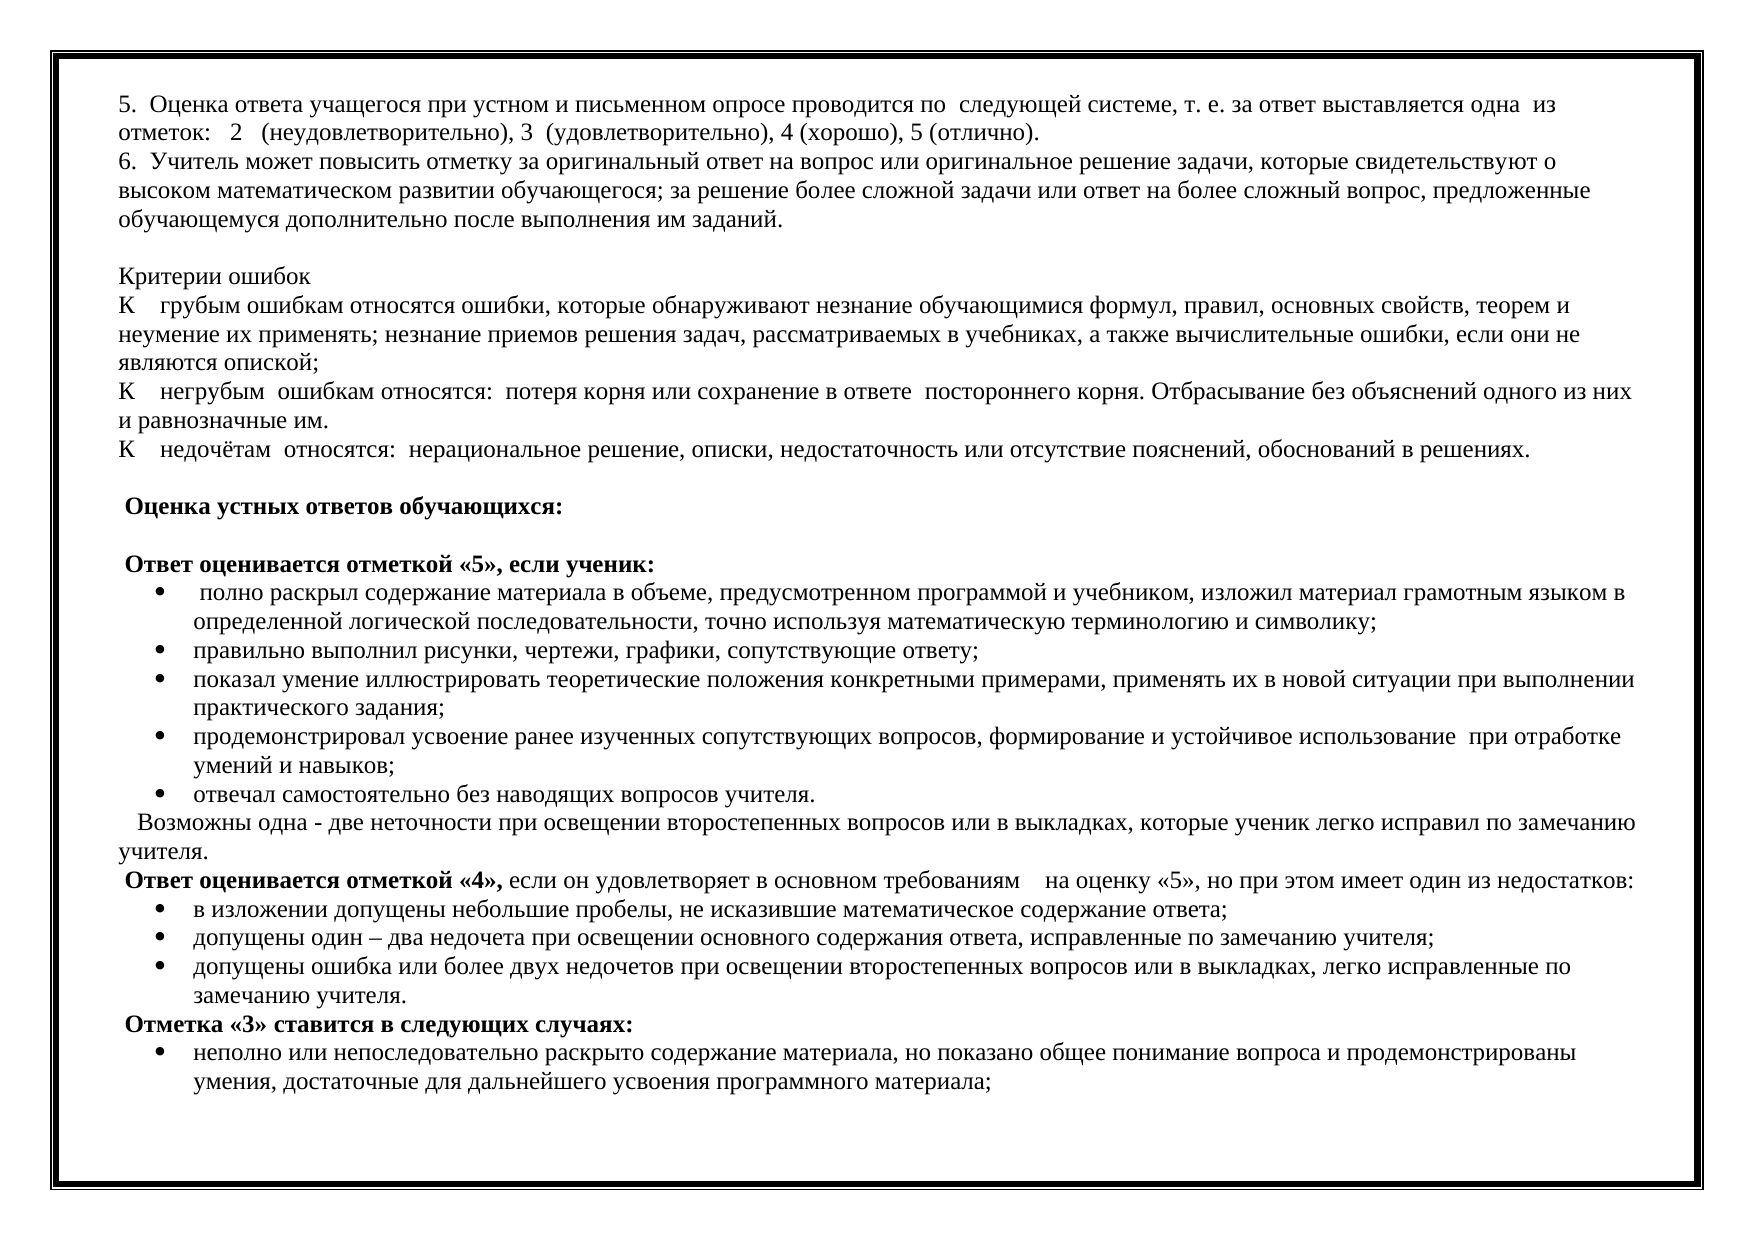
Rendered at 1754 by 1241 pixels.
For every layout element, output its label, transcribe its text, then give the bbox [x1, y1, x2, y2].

list в изложении допущены небольшие пробелы, не исказившие математическое содержание ответа; [156, 894, 1636, 922]
text К недочётам относятся: нерациональное решение, описки, недостаточность или отсутствие пояснений, обоснований в решениях. [118, 434, 1636, 462]
text 5. Оценка ответа учащегося при устном и письменном опросе проводится по следующей системе, т. е. за ответ выставляется одна из отметок: 2 (неудовлетворительно), 3 (удовлетворительно), 4 (хорошо), 5 (отлично). [118, 89, 1636, 146]
text Критерии ошибок [118, 261, 1636, 290]
list продемонстрировал усвоение ранее изученных сопутствующих вопросов, формирование и устойчивое использование при отработке умений и навыков; [156, 721, 1636, 779]
text Ответ оценивается отметкой «5», если ученик: [118, 549, 1636, 577]
list полно раскрыл содержание материала в объеме, предусмотренном программой и учебником, изложил материал грамотным языком в определенной логической последовательности, точно используя математическую терминологию и символику; [156, 577, 1636, 635]
list допущены один – два недочета при освещении основного содержания ответа, исправленные по замечанию учителя; [156, 922, 1636, 951]
text 6. Учитель может повысить отметку за оригинальный ответ на вопрос или оригинальное решение задачи, которые свидетельствуют о высоком математическом развитии обучающегося; за решение более сложной задачи или ответ на более сложный вопрос, предложенные обучающемуся дополнительно после выполнения им заданий. [118, 146, 1636, 232]
list неполно или непоследовательно раскрыто содержание материала, но показано общее понимание вопроса и продемонстрированы умения, достаточные для дальнейшего усвоения программного материала; [156, 1037, 1636, 1095]
text К грубым ошибкам относятся ошибки, которые обнаруживают незнание обучающимися формул, правил, основных свойств, теорем и неумение их применять; незнание приемов решения задач, рассматриваемых в учебниках, а также вычислительные ошибки, если они не являются опиской; [118, 290, 1636, 376]
text Оценка устных ответов обучающихся: [118, 491, 1636, 520]
list правильно выполнил рисунки, чертежи, графики, сопутствующие ответу; [156, 635, 1636, 664]
list показал умение иллюстрировать теоретические положения конкретными примерами, применять их в новой ситуации при выполнении практического задания; [156, 664, 1636, 721]
text Отметка «3» ставится в следующих случаях: [118, 1009, 1636, 1037]
text Возможны одна - две неточности при освещении второстепенных вопросов или в выкладках, которые ученик легко исправил по замечанию учителя. [118, 807, 1636, 865]
list отвечал самостоятельно без наводящих вопросов учителя. [156, 779, 1636, 807]
list допущены ошибка или более двух недочетов при освещении второстепенных вопросов или в выкладках, легко исправленные по замечанию учителя. [156, 951, 1636, 1009]
text Ответ оценивается отметкой «4», если он удовлетворяет в основном требованиям на оценку «5», но при этом имеет один из недостатков: [118, 865, 1636, 894]
text К негрубым ошибкам относятся: потеря корня или сохранение в ответе постороннего корня. Отбрасывание без объяснений одного из них и равнозначные им. [118, 376, 1636, 434]
